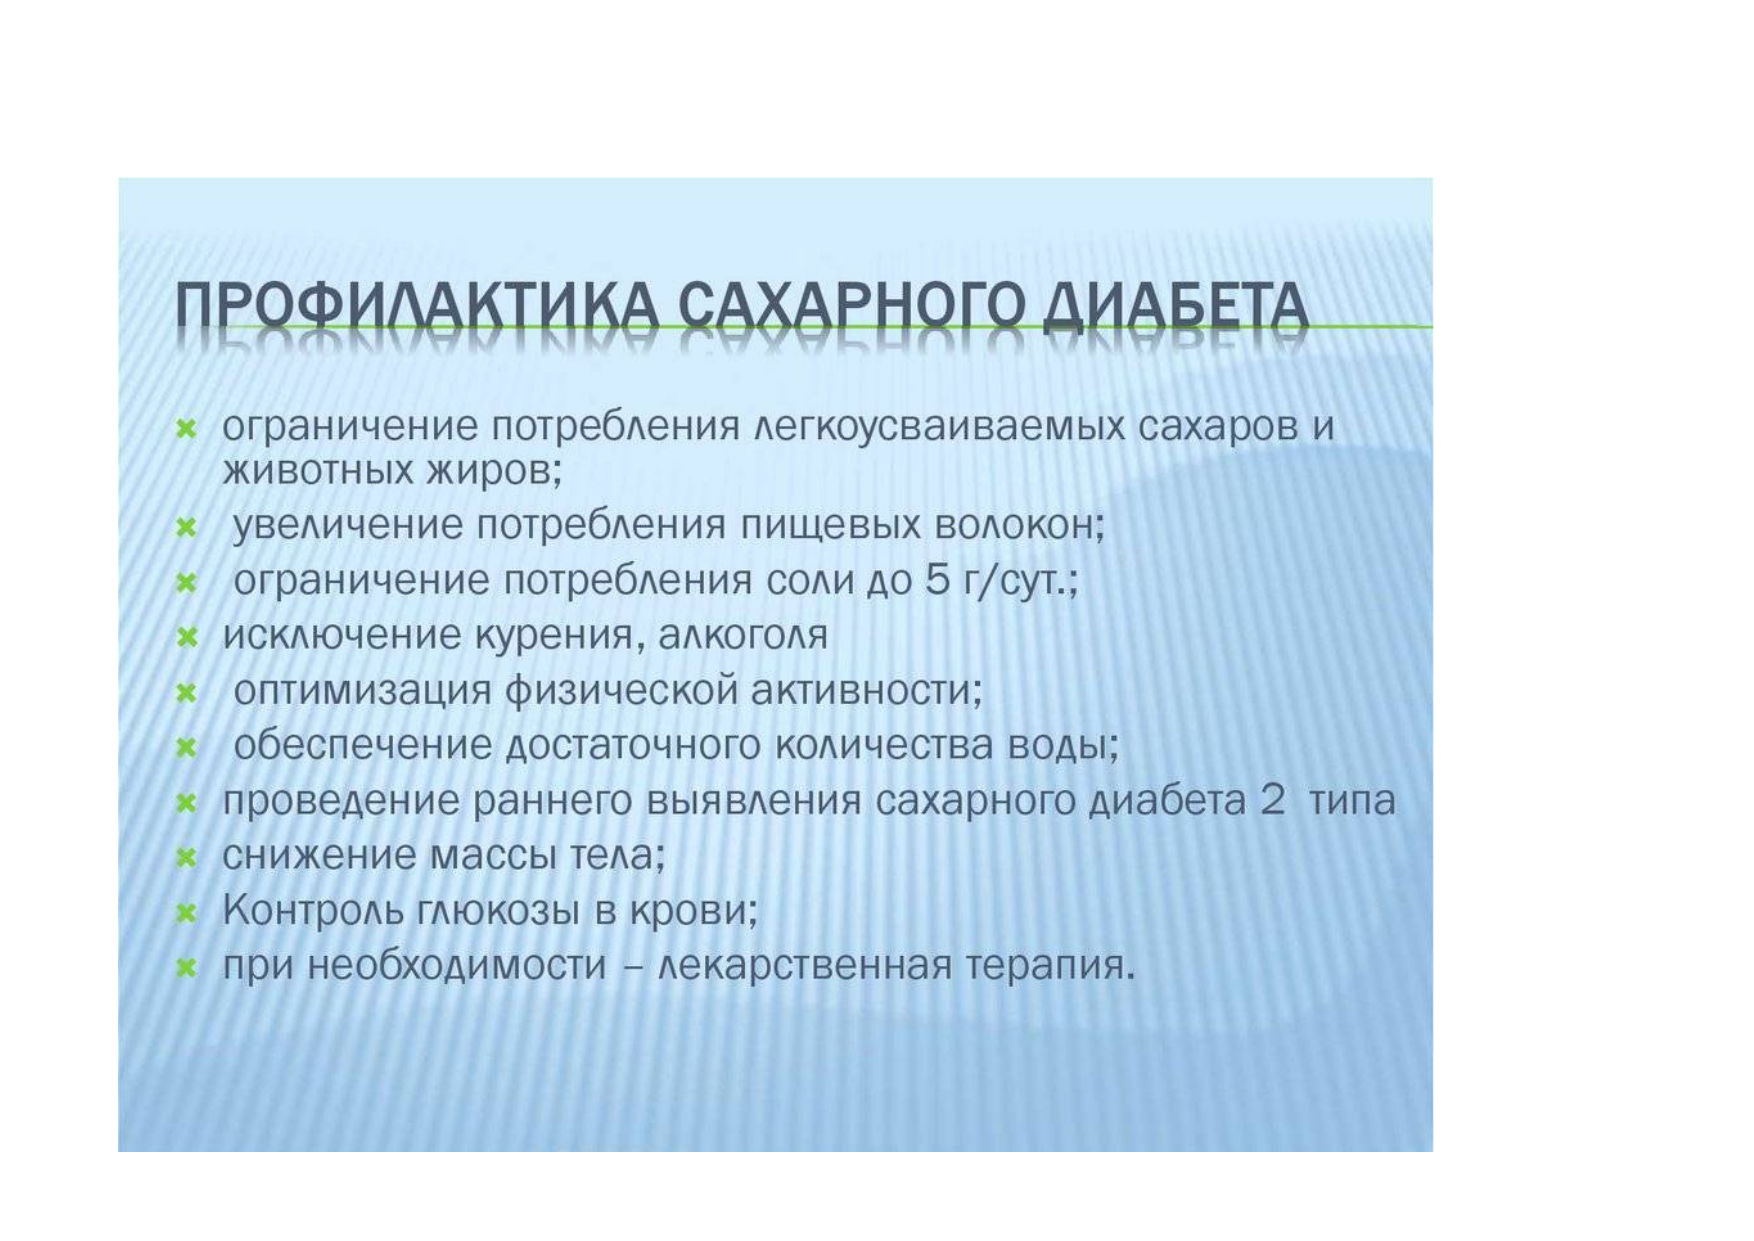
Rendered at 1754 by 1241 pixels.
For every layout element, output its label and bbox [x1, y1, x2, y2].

picture [118, 177, 1434, 1152]
